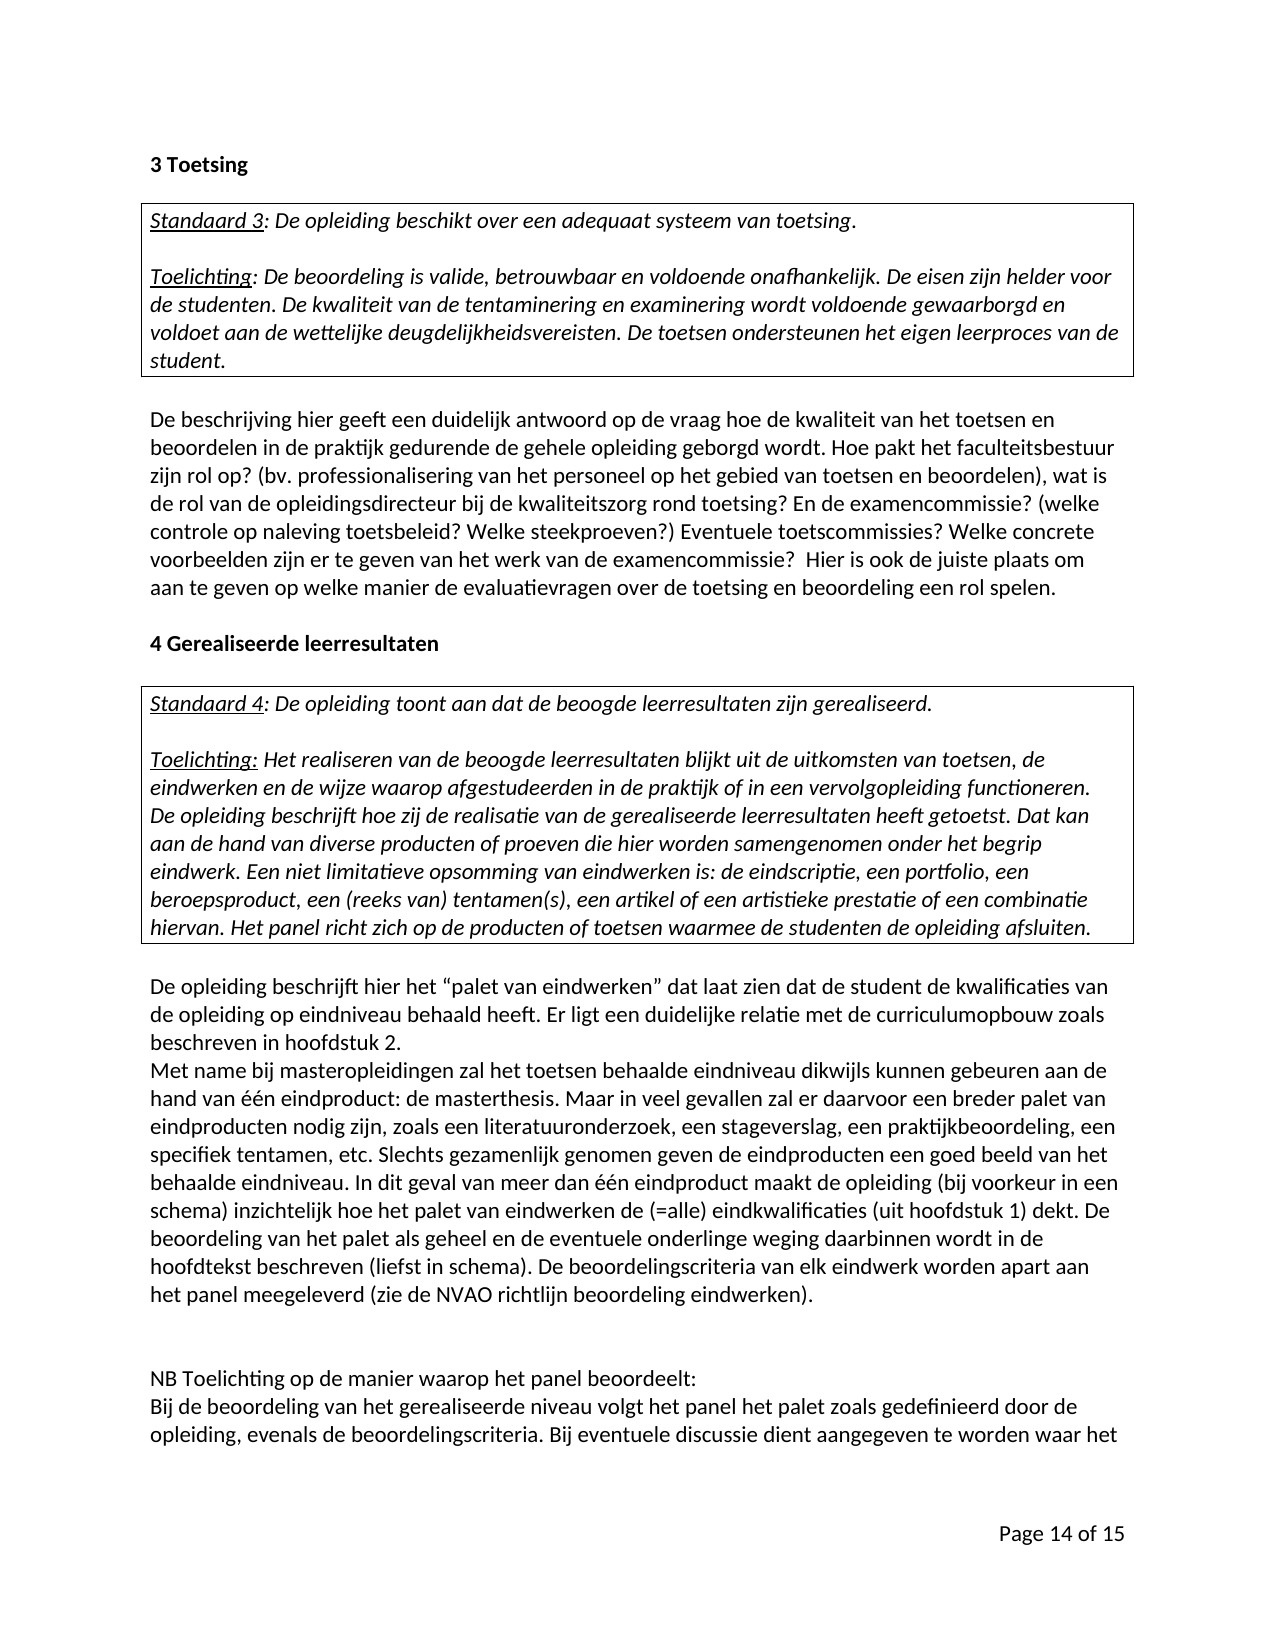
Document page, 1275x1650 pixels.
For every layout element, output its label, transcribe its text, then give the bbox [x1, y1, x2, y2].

text Met name bij masteropleidingen zal het toetsen behaalde eindniveau dikwijls kunnen gebeuren aan de hand van één eindproduct: de masterthesis. Maar in veel gevallen zal er daarvoor een breder palet van eindproducten nodig zijn, zoals een literatuuronderzoek, een stageverslag, een praktijkbeoordeling, een specifiek tentamen, etc. Slechts gezamenlijk genomen geven de eindproducten een goed beeld van het behaalde eindniveau. In dit geval van meer dan één eindproduct maakt de opleiding (bij voorkeur in een schema) inzichtelijk hoe het palet van eindwerken de (=alle) eindkwalificaties (uit hoofdstuk 1) dekt. De beoordeling van het palet als geheel en de eventuele onderlinge weging daarbinnen wordt in de hoofdtekst beschreven (liefst in schema). De beoordelingscriteria van elk eindwerk worden apart aan het panel meegeleverd (zie de NVAO richtlijn beoordeling eindwerken). [150, 1056, 1125, 1308]
text 3 Toetsing [150, 150, 1125, 178]
text De beschrijving hier geeft een duidelijk antwoord op de vraag hoe de kwaliteit van het toetsen en beoordelen in de praktijk gedurende de gehele opleiding geborgd wordt. Hoe pakt het faculteitsbestuur zijn rol op? (bv. professionalisering van het personeel op het gebied van toetsen en beoordelen), wat is de rol van de opleidingsdirecteur bij de kwaliteitszorg rond toetsing? En de examencommissie? (welke controle op naleving toetsbeleid? Welke steekproeven?) Eventuele toetscommissies? Welke concrete voorbeelden zijn er te geven van het werk van de examencommissie? Hier is ook de juiste plaats om aan te geven op welke manier de evaluatievragen over de toetsing en beoordeling een rol spelen. [150, 405, 1125, 602]
text De opleiding beschrijft hier het “palet van eindwerken” dat laat zien dat de student de kwalificaties van de opleiding op eindniveau behaald heeft. Er ligt een duidelijke relatie met de curriculumopbouw zoals beschreven in hoofdstuk 2. [150, 972, 1125, 1056]
text Toelichting: Het realiseren van de beoogde leerresultaten blijkt uit de uitkomsten van toetsen, de eindwerken en de wijze waarop afgestudeerden in de praktijk of in een vervolgopleiding functioneren. [150, 745, 1125, 798]
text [150, 1392, 1125, 1448]
text Toelichting: De beoordeling is valide, betrouwbaar en voldoende onafhankelijk. De eisen zijn helder voor de studenten. De kwaliteit van de tentaminering en examinering wordt voldoende gewaarborgd en voldoet aan de wettelijke deugdelijkheidsvereisten. De toetsen ondersteunen het eigen leerproces van de student. [142, 259, 1133, 376]
text De opleiding beschrijft hoe zij de realisatie van de gerealiseerde leerresultaten heeft getoetst. Dat kan aan de hand van diverse producten of proeven die hier worden samengenomen onder het begrip eindwerk. Een niet limitatieve opsomming van eindwerken is: de eindscriptie, een portfolio, een beroepsproduct, een (reeks van) tentamen(s), een artikel of een artistieke prestatie of een combinatie hiervan. Het panel richt zich op de producten of toetsen waarmee de studenten de opleiding afsluiten. [142, 798, 1133, 943]
text NB Toelichting op de manier waarop het panel beoordeelt: [150, 1336, 1125, 1392]
text Standaard 3: De opleiding beschikt over een adequaat systeem van toetsing. [142, 204, 1133, 259]
text Standaard 4: De opleiding toont aan dat de beoogde leerresultaten zijn gerealiseerd. [142, 687, 1133, 745]
text 4 Gerealiseerde leerresultaten [150, 629, 1125, 686]
